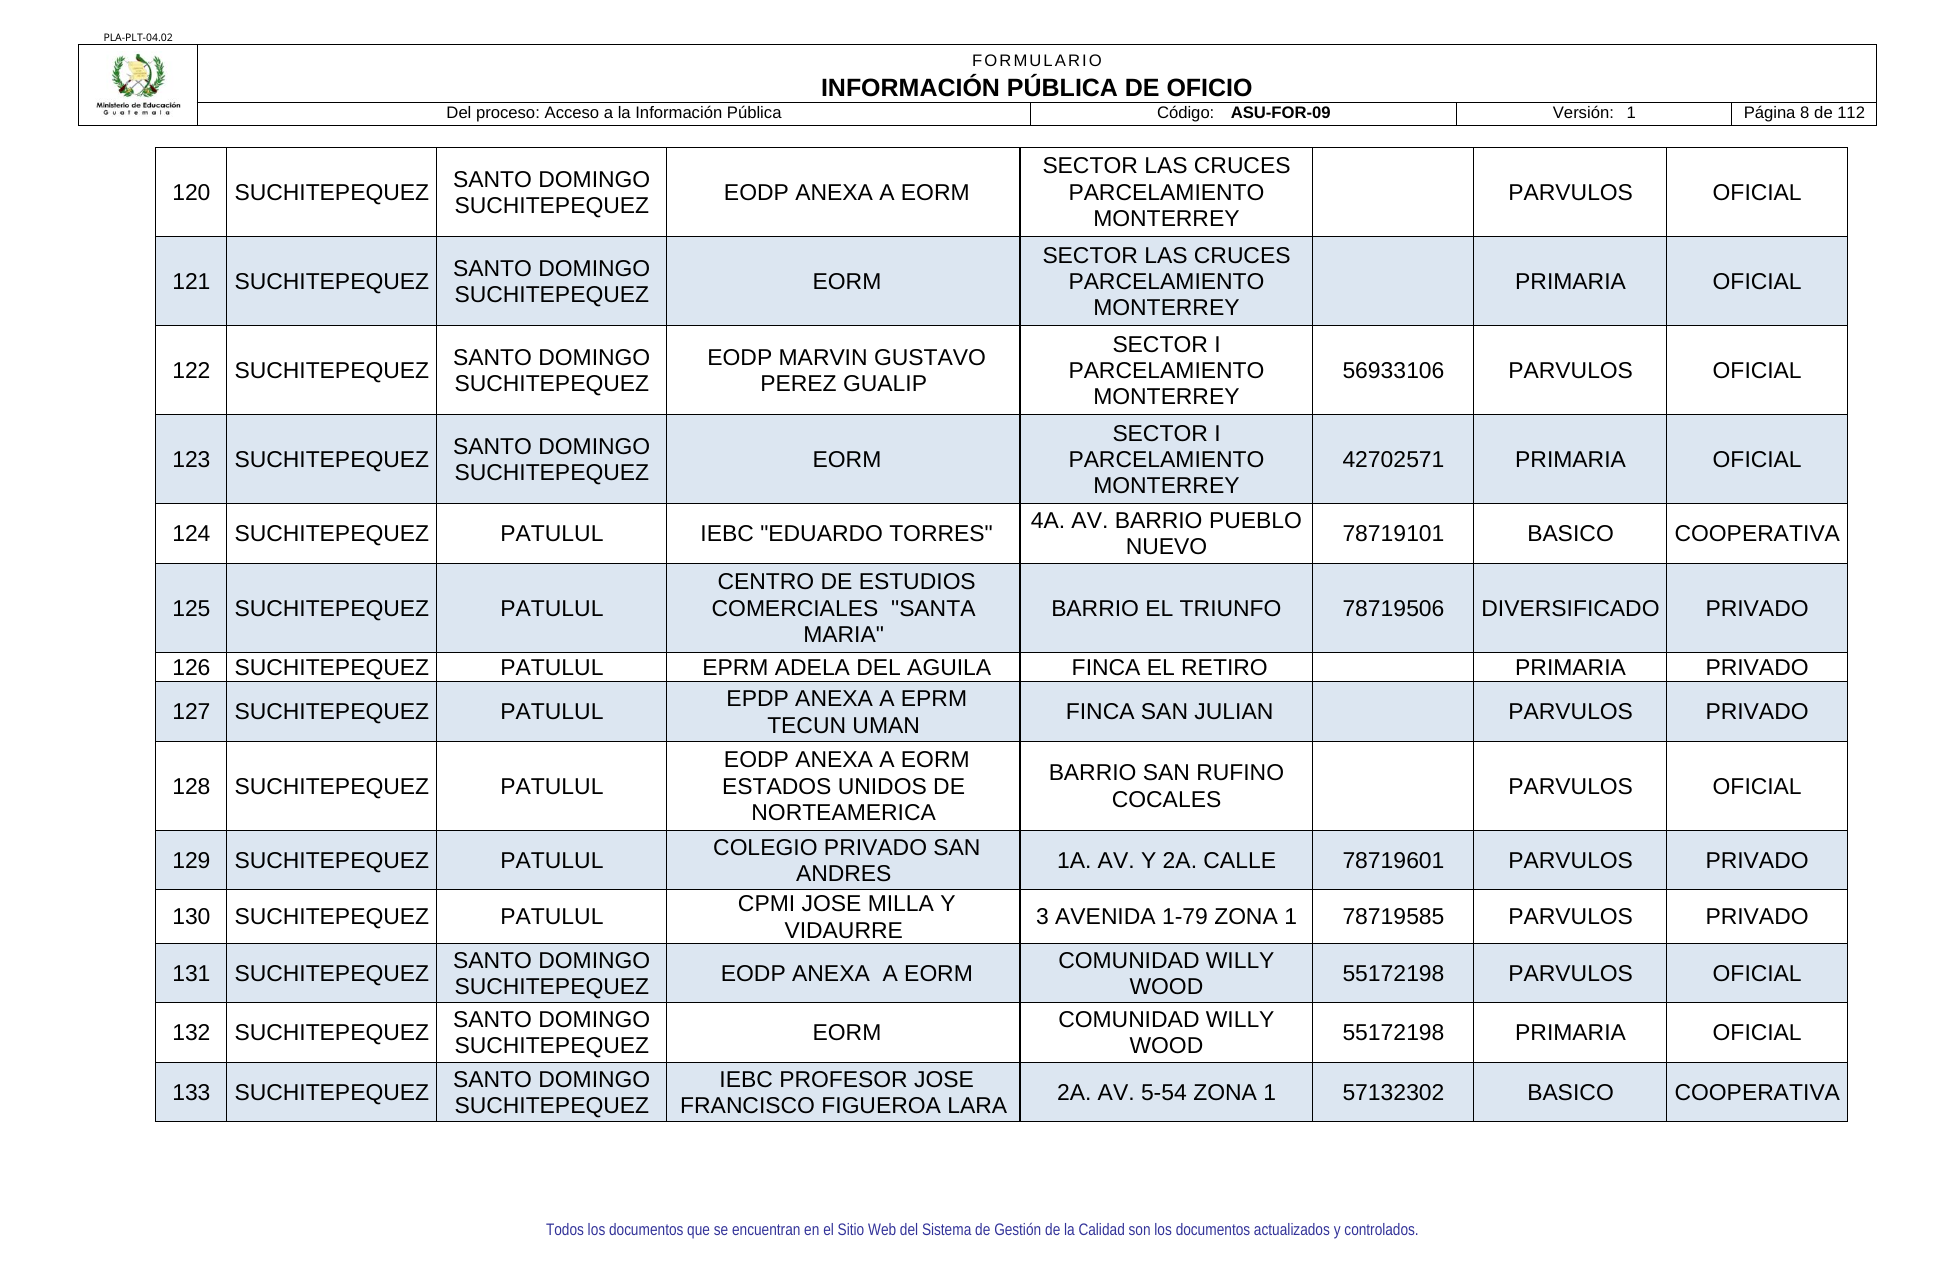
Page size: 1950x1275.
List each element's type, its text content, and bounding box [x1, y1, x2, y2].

table_cell COMUNIDAD WILLY WOOD [1021, 944, 1312, 1002]
table_cell COLEGIO PRIVADO SAN ANDRES [667, 831, 1019, 889]
table_cell 125 [156, 564, 226, 652]
table_cell SUCHITEPEQUEZ [227, 653, 436, 681]
table_cell EORM [667, 415, 1019, 503]
table_cell [1313, 148, 1473, 236]
table_cell PRIVADO [1667, 890, 1847, 943]
table_cell PARVULOS [1474, 682, 1666, 741]
table_cell 132 [156, 1003, 226, 1062]
table_cell BASICO [1474, 504, 1666, 563]
table_cell PATULUL [437, 564, 666, 652]
table_cell 130 [156, 890, 226, 943]
table_cell 1A. AV. Y 2A. CALLE [1021, 831, 1312, 889]
table_cell COOPERATIVA [1667, 1063, 1847, 1121]
table_cell 128 [156, 742, 226, 830]
table_cell SUCHITEPEQUEZ [227, 890, 436, 943]
table_cell SECTOR LAS CRUCES PARCELAMIENTO MONTERREY [1021, 148, 1312, 236]
table_cell PARVULOS [1474, 890, 1666, 943]
table_cell OFICIAL [1667, 1003, 1847, 1062]
table_cell COOPERATIVA [1667, 504, 1847, 563]
table_cell PRIVADO [1667, 682, 1847, 741]
table_cell BARRIO SAN RUFINO COCALES [1021, 742, 1312, 830]
table_cell 122 [156, 326, 226, 414]
table_cell SANTO DOMINGO SUCHITEPEQUEZ [437, 415, 666, 503]
table_cell 2A. AV. 5-54 ZONA 1 [1021, 1063, 1312, 1121]
table_cell 78719585 [1313, 890, 1473, 943]
table_cell SUCHITEPEQUEZ [227, 944, 436, 1002]
table_cell [1313, 237, 1473, 325]
table_cell CENTRO DE ESTUDIOS COMERCIALES "SANTA MARIA" [667, 564, 1019, 652]
table_cell SUCHITEPEQUEZ [227, 326, 436, 414]
table_cell PATULUL [437, 890, 666, 943]
table_cell SANTO DOMINGO SUCHITEPEQUEZ [437, 237, 666, 325]
table_cell COMUNIDAD WILLY WOOD [1021, 1003, 1312, 1062]
table_cell 78719506 [1313, 564, 1473, 652]
table_cell 78719101 [1313, 504, 1473, 563]
table_cell EORM [667, 237, 1019, 325]
table_cell 42702571 [1313, 415, 1473, 503]
table_cell EORM [667, 1003, 1019, 1062]
table_cell PATULUL [437, 682, 666, 741]
table_cell SECTOR I PARCELAMIENTO MONTERREY [1021, 415, 1312, 503]
table_cell 78719601 [1313, 831, 1473, 889]
table_cell OFICIAL [1667, 148, 1847, 236]
table_cell SANTO DOMINGO SUCHITEPEQUEZ [437, 1003, 666, 1062]
table_cell 55172198 [1313, 1003, 1473, 1062]
table_cell SUCHITEPEQUEZ [227, 415, 436, 503]
table_cell PATULUL [437, 742, 666, 830]
table_cell 131 [156, 944, 226, 1002]
table_cell SUCHITEPEQUEZ [227, 831, 436, 889]
table_cell BASICO [1474, 1063, 1666, 1121]
table_cell PRIVADO [1667, 653, 1847, 681]
table_cell IEBC PROFESOR JOSE FRANCISCO FIGUEROA LARA [667, 1063, 1019, 1121]
table_cell PRIMARIA [1474, 237, 1666, 325]
table_cell EPDP ANEXA A EPRM TECUN UMAN [667, 682, 1019, 741]
table_cell CPMI JOSE MILLA Y VIDAURRE [667, 890, 1019, 943]
table_cell FINCA SAN JULIAN [1021, 682, 1312, 741]
table_cell 126 [156, 653, 226, 681]
table_cell SUCHITEPEQUEZ [227, 564, 436, 652]
table_cell PARVULOS [1474, 742, 1666, 830]
table_cell OFICIAL [1667, 415, 1847, 503]
table_cell SUCHITEPEQUEZ [227, 504, 436, 563]
table_cell PATULUL [437, 504, 666, 563]
table_cell 55172198 [1313, 944, 1473, 1002]
table_cell FINCA EL RETIRO [1021, 653, 1312, 681]
table_cell PATULUL [437, 831, 666, 889]
table_cell PRIMARIA [1474, 415, 1666, 503]
table_cell DIVERSIFICADO [1474, 564, 1666, 652]
table_cell 57132302 [1313, 1063, 1473, 1121]
table_cell EPRM ADELA DEL AGUILA [667, 653, 1019, 681]
table_cell OFICIAL [1667, 326, 1847, 414]
table_cell OFICIAL [1667, 742, 1847, 830]
table_cell SANTO DOMINGO SUCHITEPEQUEZ [437, 1063, 666, 1121]
table_cell 129 [156, 831, 226, 889]
table_cell BARRIO EL TRIUNFO [1021, 564, 1312, 652]
table_cell PRIVADO [1667, 831, 1847, 889]
table_cell 123 [156, 415, 226, 503]
table_cell EODP MARVIN GUSTAVO PEREZ GUALIP [667, 326, 1019, 414]
table_cell SUCHITEPEQUEZ [227, 682, 436, 741]
table_cell OFICIAL [1667, 237, 1847, 325]
table_cell 121 [156, 237, 226, 325]
table_cell PARVULOS [1474, 148, 1666, 236]
table_cell 133 [156, 1063, 226, 1121]
table_cell [1313, 742, 1473, 830]
table_cell SANTO DOMINGO SUCHITEPEQUEZ [437, 944, 666, 1002]
table_cell SUCHITEPEQUEZ [227, 148, 436, 236]
table_cell [1313, 653, 1473, 681]
table_cell SUCHITEPEQUEZ [227, 742, 436, 830]
table_cell 4A. AV. BARRIO PUEBLO NUEVO [1021, 504, 1312, 563]
table_cell 56933106 [1313, 326, 1473, 414]
table_cell PARVULOS [1474, 831, 1666, 889]
table_cell 127 [156, 682, 226, 741]
table_cell PARVULOS [1474, 326, 1666, 414]
table_cell SUCHITEPEQUEZ [227, 1003, 436, 1062]
table_cell EODP ANEXA A EORM ESTADOS UNIDOS DE NORTEAMERICA [667, 742, 1019, 830]
table_cell EODP ANEXA A EORM [667, 148, 1019, 236]
table_cell 3 AVENIDA 1-79 ZONA 1 [1021, 890, 1312, 943]
table_cell SANTO DOMINGO SUCHITEPEQUEZ [437, 148, 666, 236]
table_cell SECTOR I PARCELAMIENTO MONTERREY [1021, 326, 1312, 414]
table_cell IEBC "EDUARDO TORRES" [667, 504, 1019, 563]
picture [95, 51, 181, 117]
table_cell PATULUL [437, 653, 666, 681]
table_cell SUCHITEPEQUEZ [227, 1063, 436, 1121]
table_cell PRIMARIA [1474, 653, 1666, 681]
table_cell PARVULOS [1474, 944, 1666, 1002]
table_cell SANTO DOMINGO SUCHITEPEQUEZ [437, 326, 666, 414]
table_cell [1313, 682, 1473, 741]
table_cell PRIMARIA [1474, 1003, 1666, 1062]
table_cell 120 [156, 148, 226, 236]
table_cell EODP ANEXA A EORM [667, 944, 1019, 1002]
table_cell SECTOR LAS CRUCES PARCELAMIENTO MONTERREY [1021, 237, 1312, 325]
table_cell SUCHITEPEQUEZ [227, 237, 436, 325]
table_cell OFICIAL [1667, 944, 1847, 1002]
table_cell 124 [156, 504, 226, 563]
table_cell PRIVADO [1667, 564, 1847, 652]
